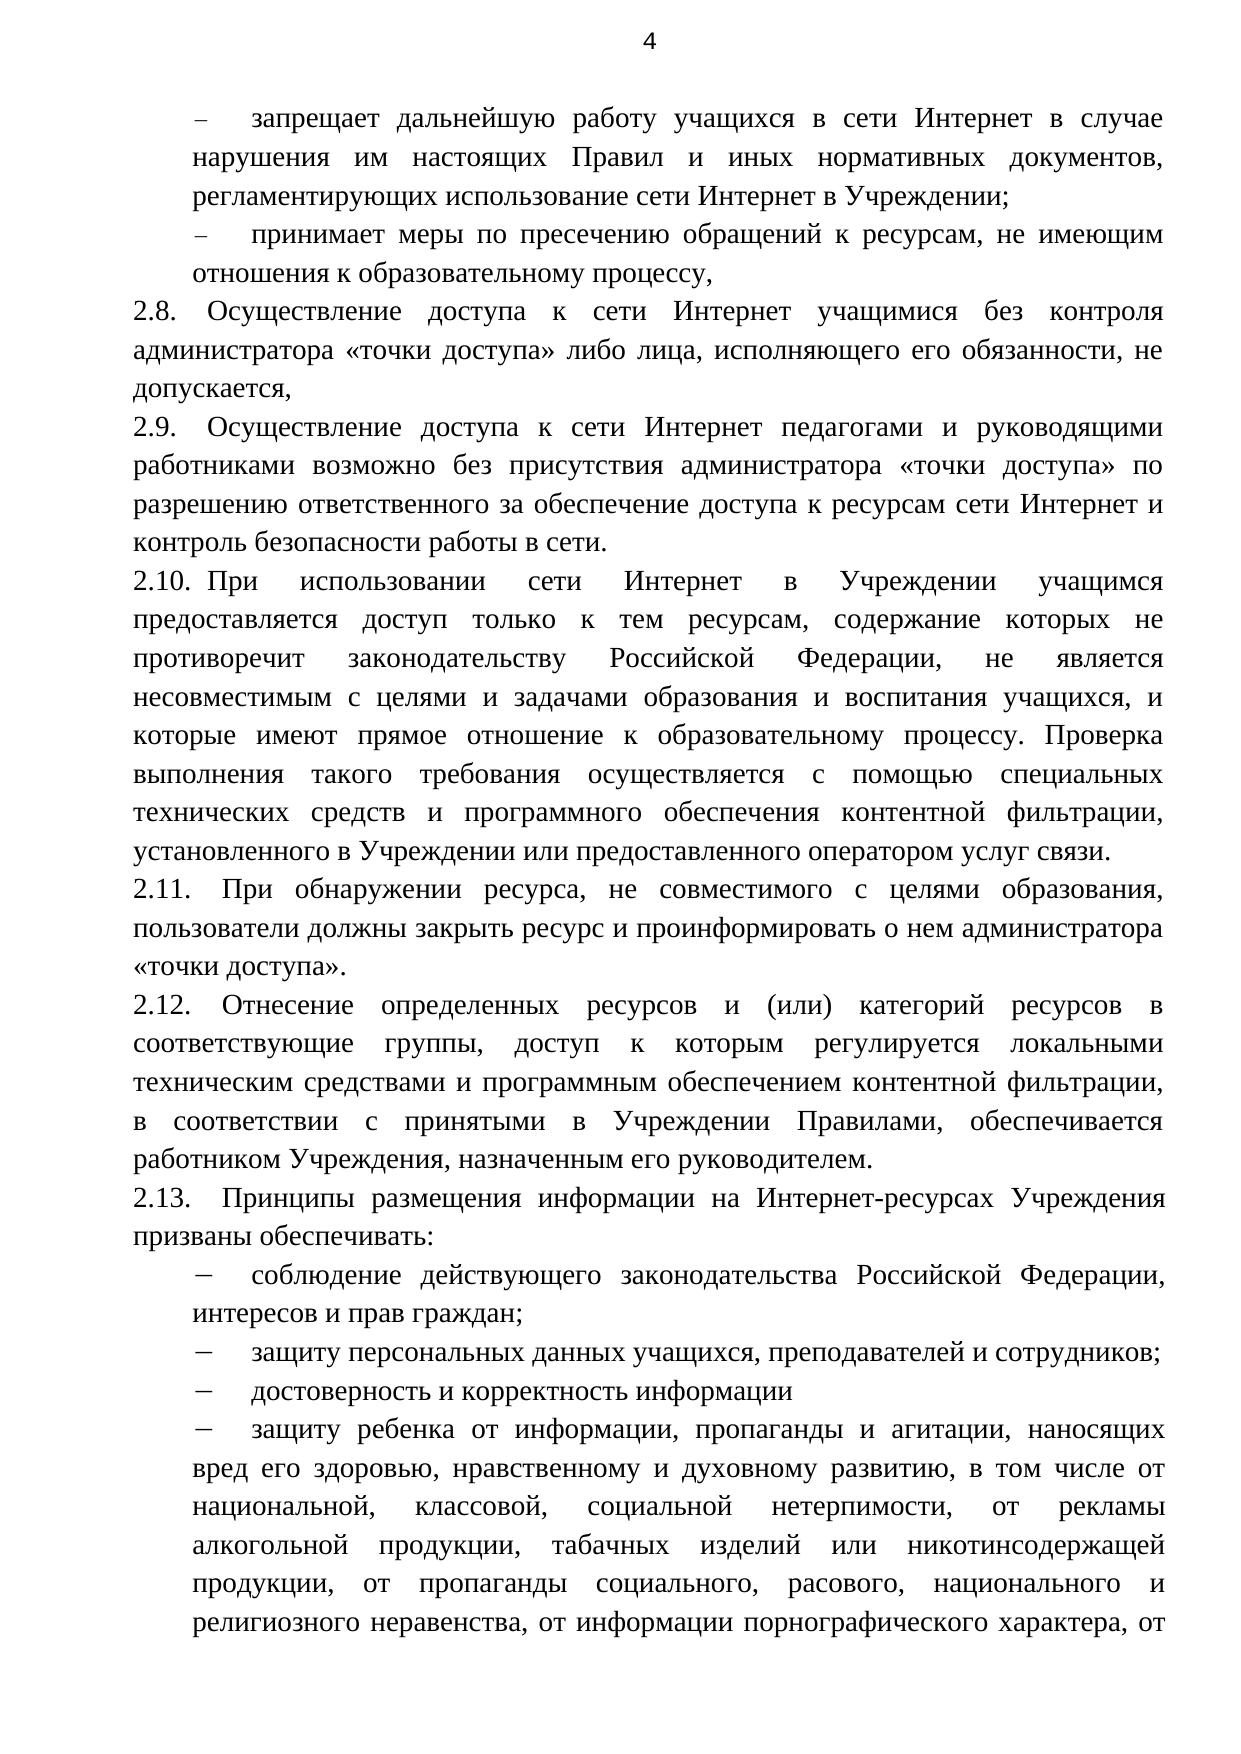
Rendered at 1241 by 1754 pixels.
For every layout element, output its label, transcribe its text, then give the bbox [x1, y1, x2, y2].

list Принципы размещения информации на Интернет-ресурсах Учреждения призваны обеспечивать: [133, 1180, 1166, 1252]
list Отнесение определенных ресурсов и (или) категорий ресурсов в соответствующие группы, доступ к которым регулируется локальными техническим средствами и программным обеспечением контентной фильтрации, в соответствии с принятыми в Учреждении Правилами, обеспечивается работником Учреждения, назначенным его руководителем. [133, 987, 1164, 1175]
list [192, 1411, 1166, 1638]
list Осуществление доступа к сети Интернет педагогами и руководящими работниками возможно без присутствия администратора «точки доступа» по разрешению ответственного за обеспечение доступа к ресурсам сети Интернет и контроль безопасности работы в сети. [133, 409, 1164, 558]
list При обнаружении ресурса, не совместимого с целями образования, пользователи должны закрыть ресурс и проинформировать о нем администратора «точки доступа». [133, 871, 1164, 982]
list При использовании сети Интернет в Учреждении учащимся предоставляется доступ только к тем ресурсам, содержание которых не противоречит законодательству Российской Федерации, не является несовместимым с целями и задачами образования и воспитания учащихся, и которые имеют прямое отношение к образовательному процессу. Проверка выполнения такого требования осуществляется с помощью специальных технических средств и программного обеспечения контентной фильтрации, установленного в Учреждении или предоставленного оператором услуг связи. [133, 563, 1164, 866]
list достоверность и корректность информации [192, 1373, 1166, 1406]
list защиту персональных данных учащихся, преподавателей и сотрудников; [192, 1334, 1166, 1368]
list соблюдение действующего законодательства Российской Федерации, интересов и прав граждан; [192, 1257, 1166, 1329]
list запрещает дальнейшую работу учащихся в сети Интернет в случае нарушения им настоящих Правил и иных нормативных документов, регламентирующих использование сети Интернет в Учреждении; [192, 101, 1164, 211]
list Осуществление доступа к сети Интернет учащимися без контроля администратора «точки доступа» либо лица, исполняющего его обязанности, не допускается, [133, 293, 1164, 404]
list принимает меры по пресечению обращений к ресурсам, не имеющим отношения к образовательному процессу, [192, 216, 1164, 288]
